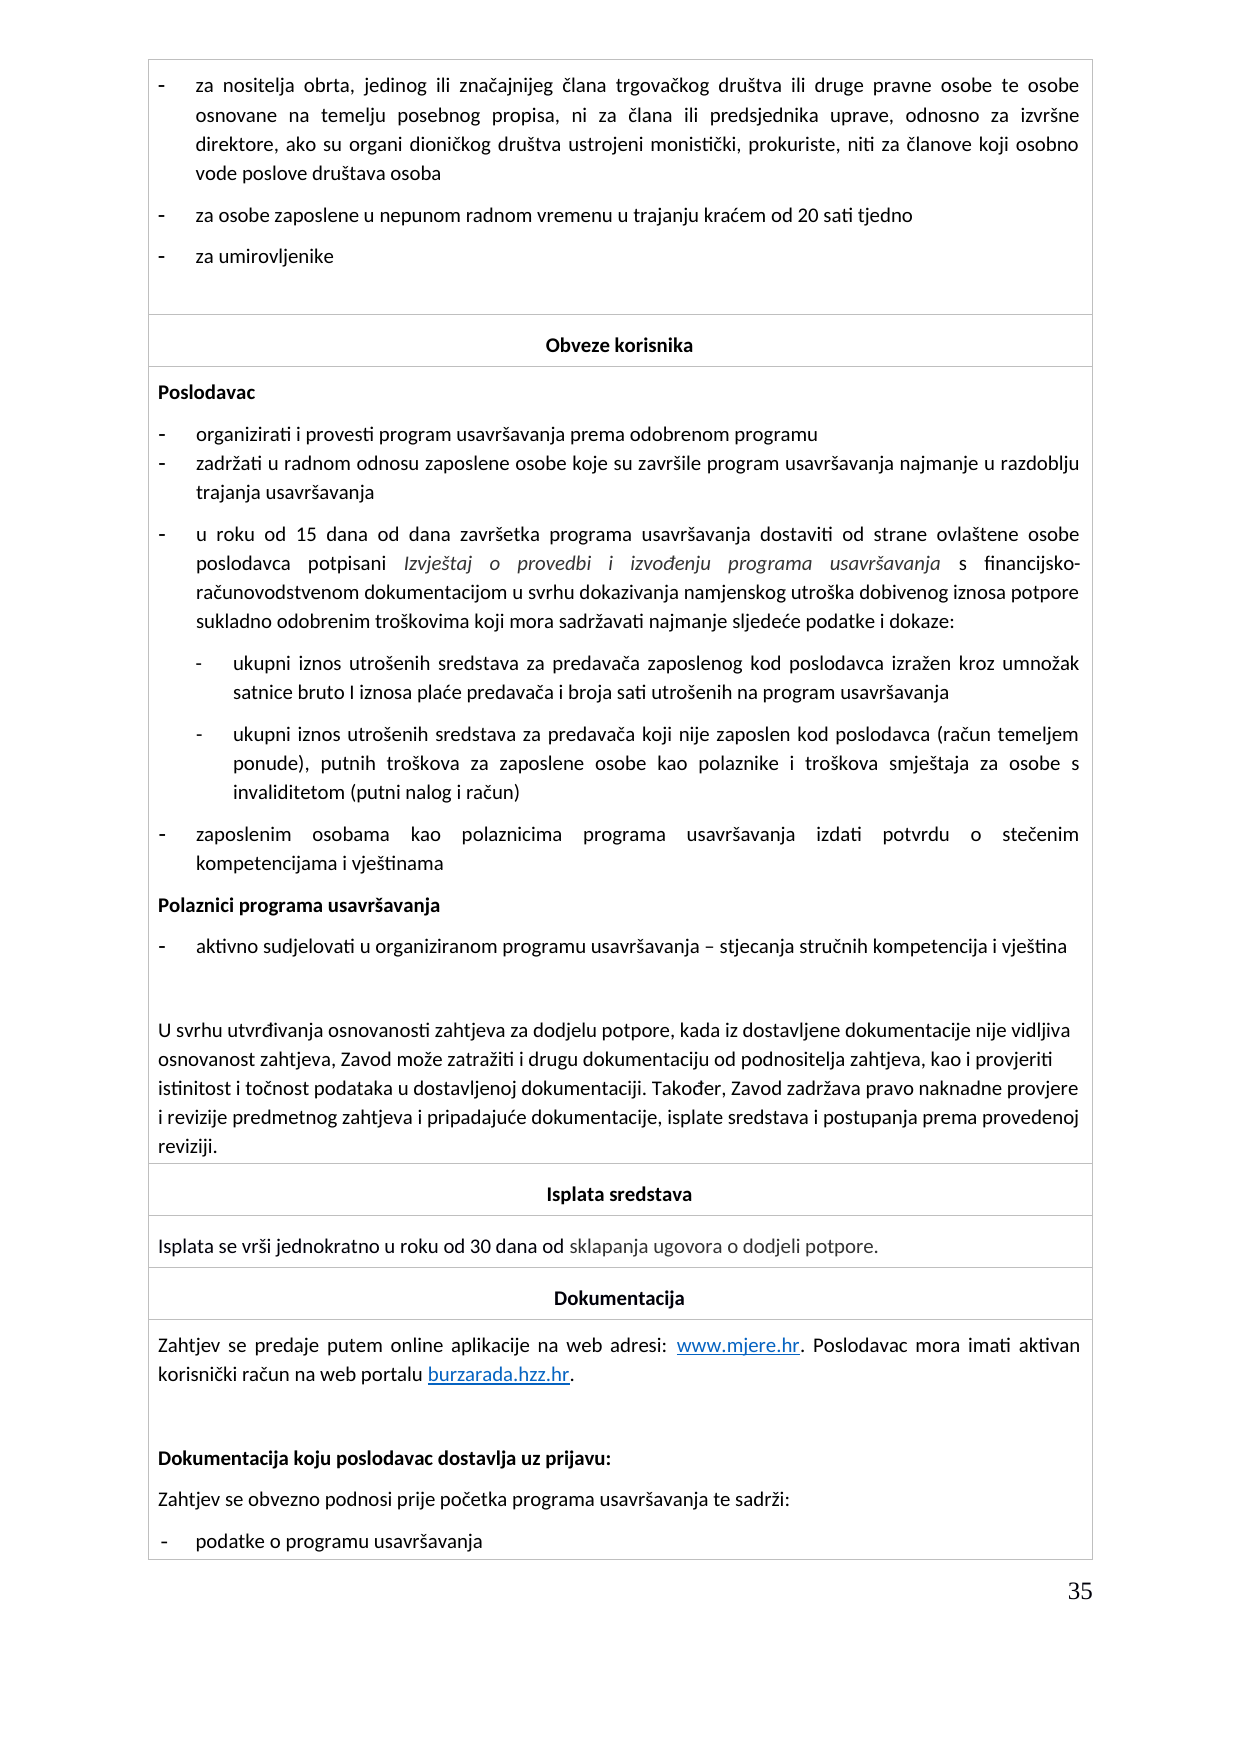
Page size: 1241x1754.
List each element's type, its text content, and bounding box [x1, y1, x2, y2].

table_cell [149, 60, 1092, 314]
table_cell Obveze korisnika [149, 315, 1092, 366]
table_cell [149, 1320, 1092, 1559]
table_cell Isplata sredstava [149, 1164, 1092, 1215]
table_cell Dokumentacija [149, 1268, 1092, 1319]
table_cell Isplata se vrši jednokratno u roku od 30 dana od sklapanja ugovora o dodjeli potpore. [149, 1216, 1092, 1267]
table_cell Poslodavac organizirati i provesti program usavršavanja prema odobrenom programu zadržati u radnom odnosu zaposlene osobe koje su završile program usavršavanja najmanje u razdoblju trajanja usavršavanja u roku od 15 dana od dana završetka programa usavršavanja dostaviti od strane ovlaštene osobe poslodavca potpisani Izvještaj o provedbi i izvođenju programa usavršavanja s financijsko-računovodstvenom dokumentacijom u svrhu dokazivanja namjenskog utroška dobivenog iznosa potpore sukladno odobrenim troškovima koji mora sadržavati najmanje sljedeće podatke i dokaze: ukupni iznos utrošenih sredstava za predavača zaposlenog kod poslodavca izražen kroz umnožak satnice bruto I iznosa plaće predavača i broja sati utrošenih na program usavršavanja ukupni iznos utrošenih sredstava za predavača koji nije zaposlen kod poslodavca (račun temeljem ponude), putnih troškova za zaposlene osobe kao polaznike i troškova smještaja za osobe s invaliditetom (putni nalog i račun) zaposlenim osobama kao polaznicima programa usavršavanja izdati potvrdu o stečenim kompetencijama i vještinama Polaznici programa usavršavanja aktivno sudjelovati u organiziranom programu usavršavanja – stjecanja stručnih kompetencija i vještina U svrhu utvrđivanja osnovanosti zahtjeva za dodjelu potpore, kada iz dostavljene dokumentacije nije vidljiva osnovanost zahtjeva, Zavod može zatražiti i drugu dokumentaciju od podnositelja zahtjeva, kao i provjeriti istinitost i točnost podataka u dostavljenoj dokumentaciji. Također, Zavod zadržava pravo naknadne provjere i revizije predmetnog zahtjeva i pripadajuće dokumentacije, isplate sredstava i postupanja prema provedenoj reviziji. [149, 367, 1092, 1163]
